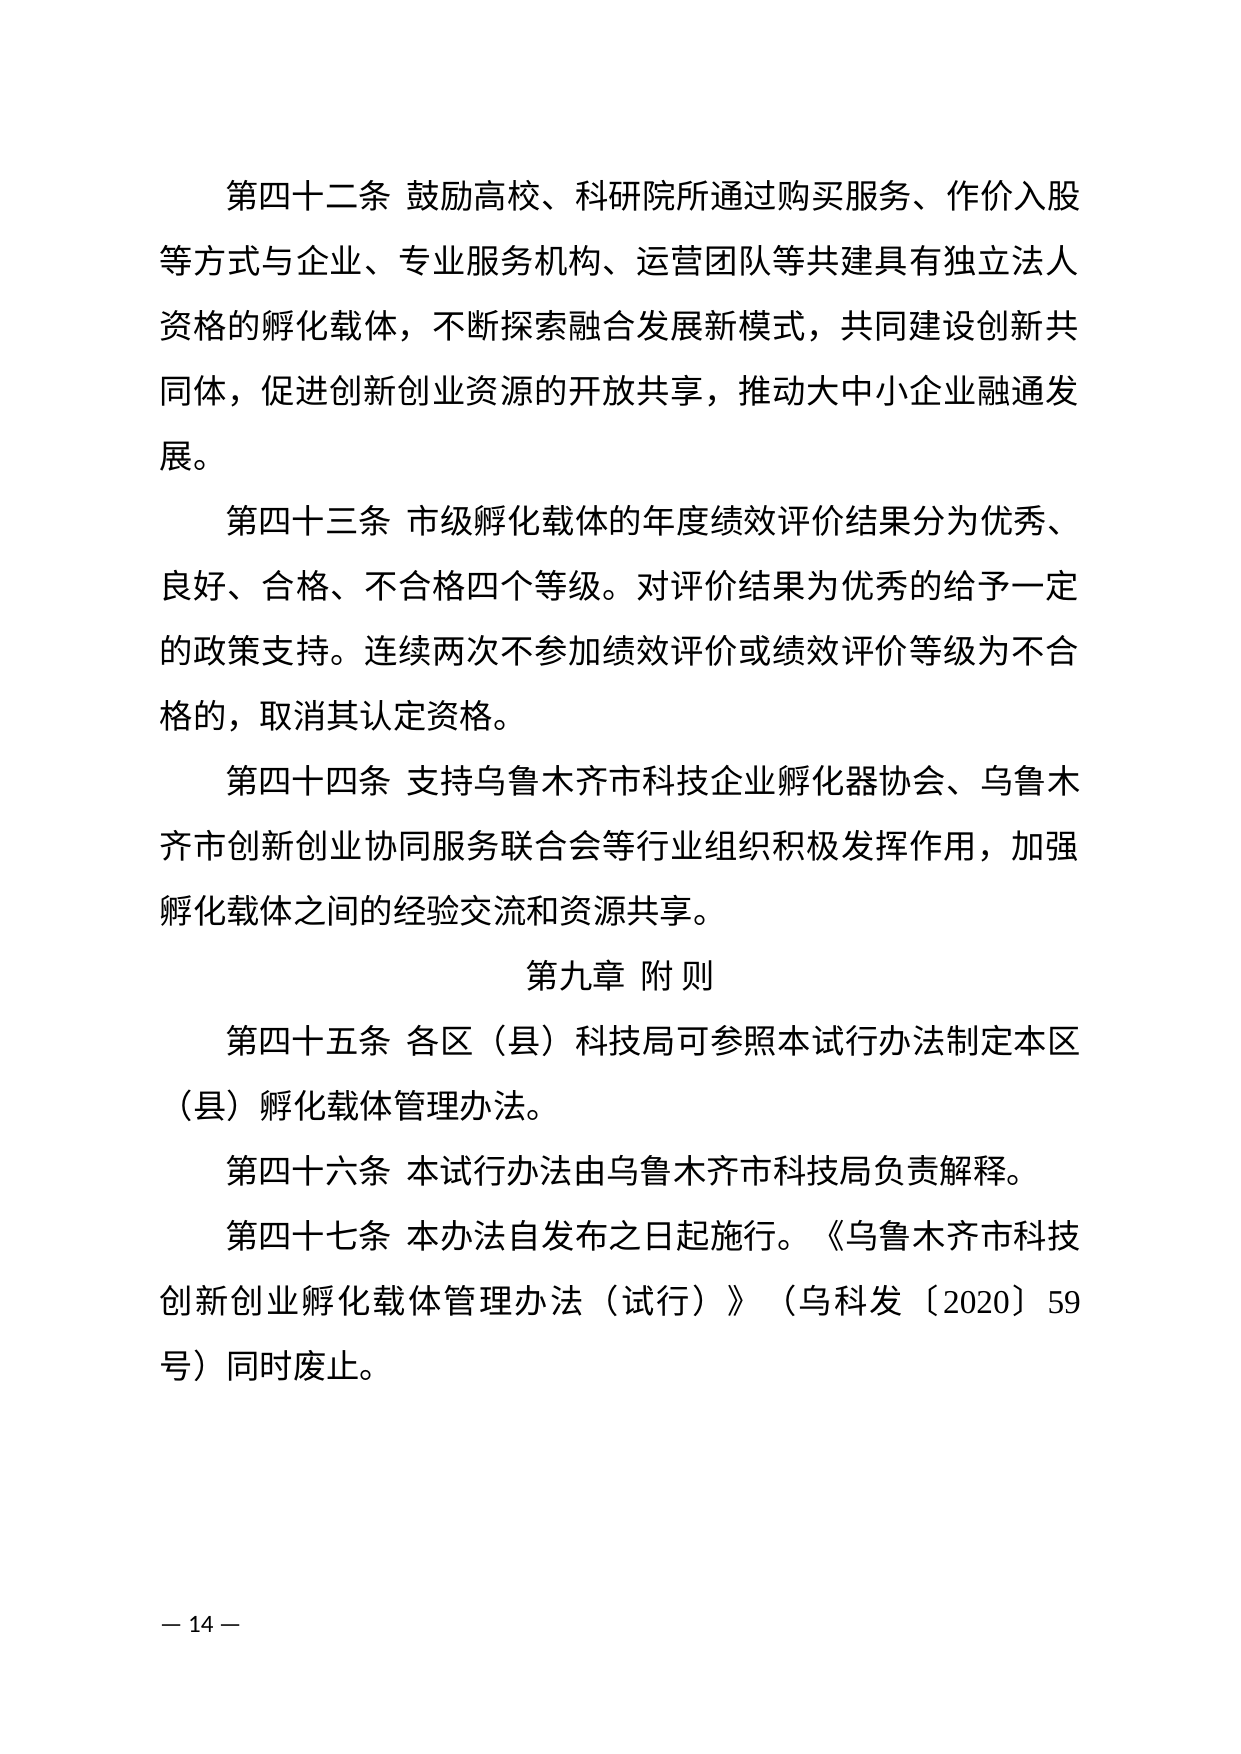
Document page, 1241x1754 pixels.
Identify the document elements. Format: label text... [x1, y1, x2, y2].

list 支持乌鲁木齐市科技企业孵化器协会、乌鲁木齐市创新创业协同服务联合会等行业组织积极发挥作用，加强孵化载体之间的经验交流和资源共享。 [159, 747, 1081, 942]
list 鼓励高校、科研院所通过购买服务、作价入股等方式与企业、专业服务机构、运营团队等共建具有独立法人资格的孵化载体，不断探索融合发展新模式，共同建设创新共同体，促进创新创业资源的开放共享，推动大中小企业融通发展。 [159, 162, 1081, 487]
list 本试行办法由乌鲁木齐市科技局负责解释。 [159, 1137, 1081, 1202]
list 市级孵化载体的年度绩效评价结果分为优秀、良好、合格、不合格四个等级。对评价结果为优秀的给予一定的政策支持。连续两次不参加绩效评价或绩效评价等级为不合格的，取消其认定资格。 [159, 487, 1081, 747]
text 第九章 附 则 [159, 942, 1081, 1007]
list 各区（县）科技局可参照本试行办法制定本区（县）孵化载体管理办法。 [159, 1007, 1081, 1137]
list 本办法自发布之日起施行。《乌鲁木齐市科技创新创业孵化载体管理办法（试行）》（乌科发〔2020〕59号）同时废止。 [159, 1202, 1081, 1397]
